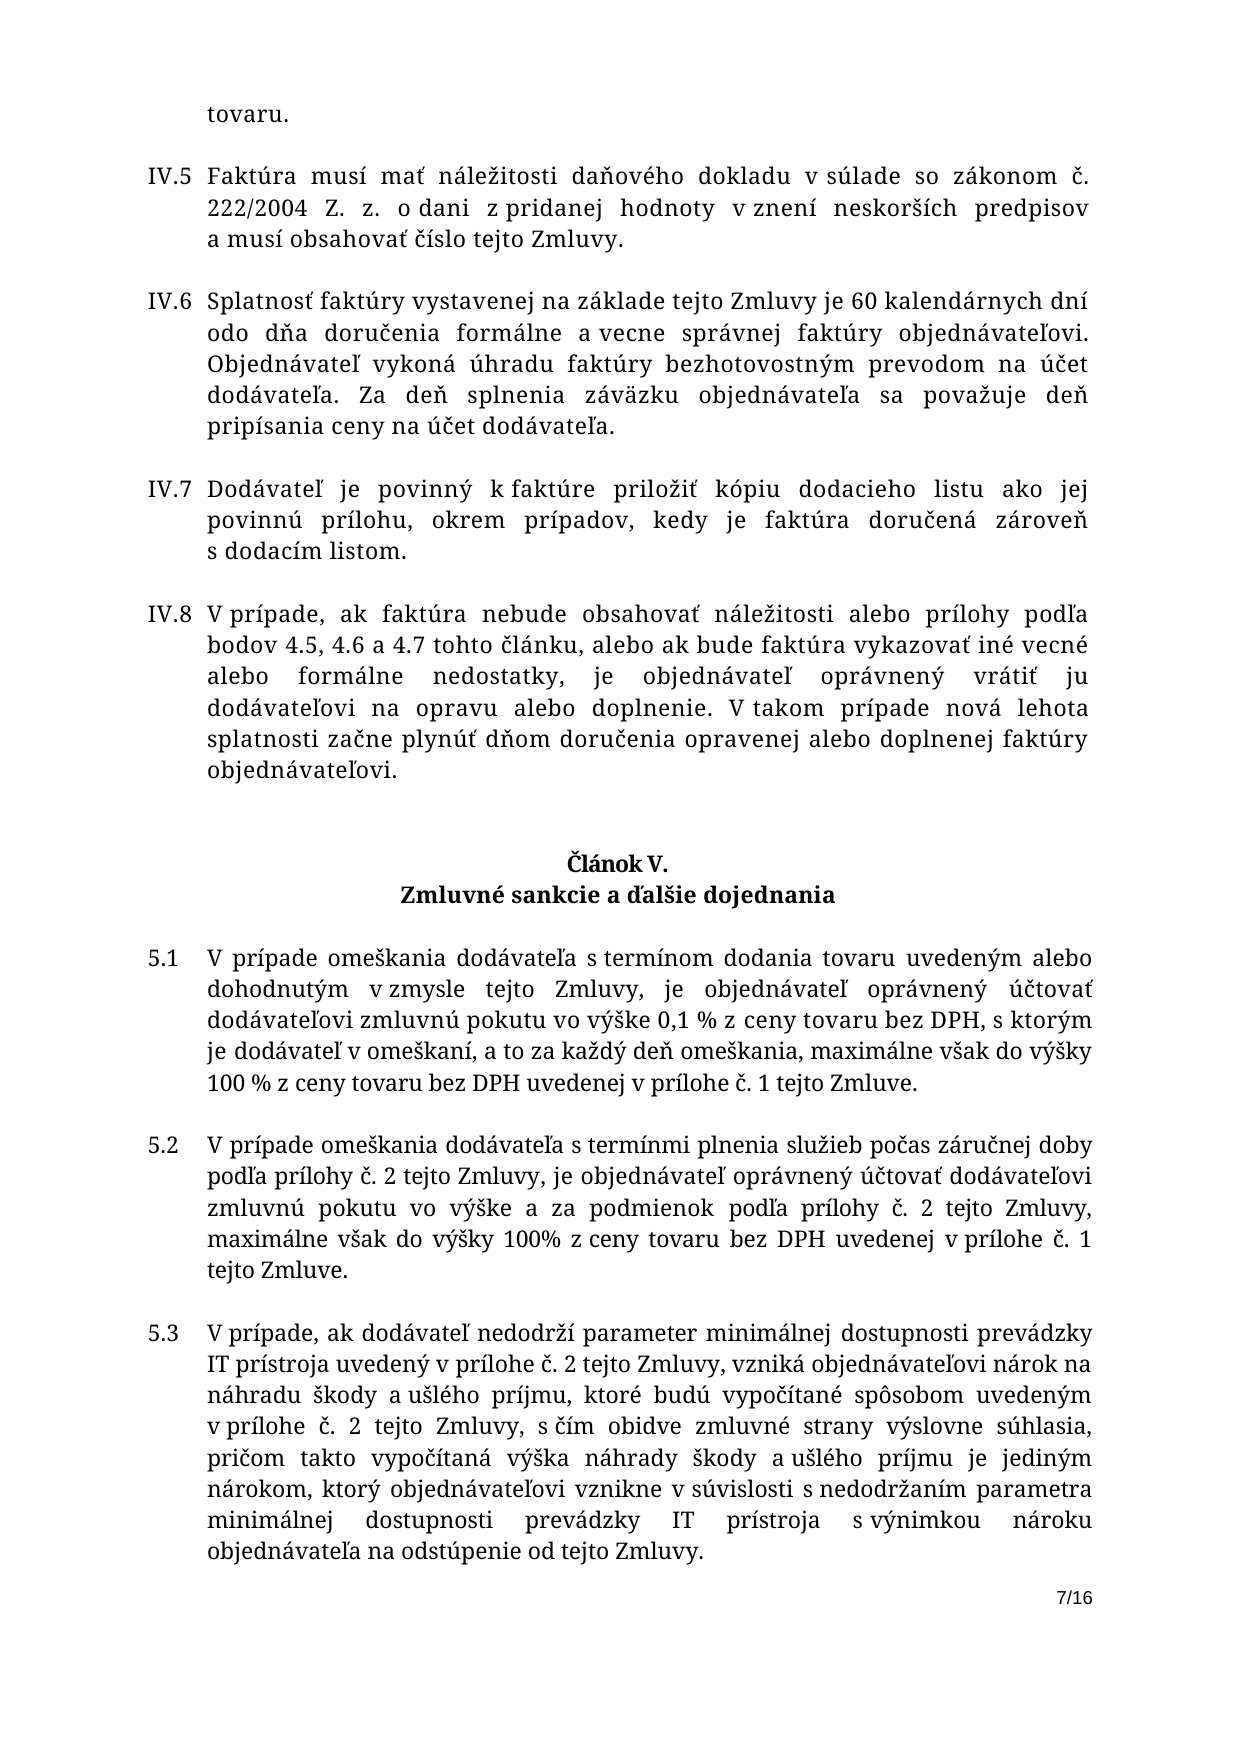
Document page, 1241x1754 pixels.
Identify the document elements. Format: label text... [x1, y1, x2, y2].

list V prípade, ak dodávateľ nedodrží parameter minimálnej dostupnosti prevádzky IT prístroja uvedený v prílohe č. 2 tejto Zmluvy, vzniká objednávateľovi nárok na náhradu škody a ušlého príjmu, ktoré budú vypočítané spôsobom uvedeným v prílohe č. 2 tejto Zmluvy, s čím obidve zmluvné strany výslovne súhlasia, pričom takto vypočítaná výška náhrady škody a ušlého príjmu je jediným nárokom, ktorý objednávateľovi vznikne v súvislosti s nedodržaním parametra minimálnej dostupnosti prevádzky IT prístroja s výnimkou nároku objednávateľa na odstúpenie od tejto Zmluvy. [148, 1317, 1092, 1567]
list Dodávateľ je povinný k faktúre priložiť kópiu dodacieho listu ako jej povinnú prílohu, okrem prípadov, kedy je faktúra doručená zároveň s dodacím listom. [148, 473, 1089, 567]
text Zmluvné sankcie a ďalšie dojednania [148, 879, 1088, 910]
text Článok V. [148, 848, 1088, 879]
list Splatnosť faktúry vystavenej na základe tejto Zmluvy je 60 kalendárnych dní odo dňa doručenia formálne a vecne správnej faktúry objednávateľovi. Objednávateľ vykoná úhradu faktúry bezhotovostným prevodom na účet dodávateľa. Za deň splnenia záväzku objednávateľa sa považuje deň pripísania ceny na účet dodávateľa. [148, 285, 1089, 442]
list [148, 98, 1089, 129]
list V prípade omeškania dodávateľa s termínom dodania tovaru uvedeným alebo dohodnutým v zmysle tejto Zmluvy, je objednávateľ oprávnený účtovať dodávateľovi zmluvnú pokutu vo výške 0,1 % z ceny tovaru bez DPH, s ktorým je dodávateľ v omeškaní, a to za každý deň omeškania, maximálne však do výšky 100 % z ceny tovaru bez DPH uvedenej v prílohe č. 1 tejto Zmluve. [148, 942, 1092, 1098]
list V prípade, ak faktúra nebude obsahovať náležitosti alebo prílohy podľa bodov 4.5, 4.6 a 4.7 tohto článku, alebo ak bude faktúra vykazovať iné vecné alebo formálne nedostatky, je objednávateľ oprávnený vrátiť ju dodávateľovi na opravu alebo doplnenie. V takom prípade nová lehota splatnosti začne plynúť dňom doručenia opravenej alebo doplnenej faktúry objednávateľovi. [148, 598, 1089, 785]
list V prípade omeškania dodávateľa s termínmi plnenia služieb počas záručnej doby podľa prílohy č. 2 tejto Zmluvy, je objednávateľ oprávnený účtovať dodávateľovi zmluvnú pokutu vo výške a za podmienok podľa prílohy č. 2 tejto Zmluvy, maximálne však do výšky 100% z ceny tovaru bez DPH uvedenej v prílohe č. 1 tejto Zmluve. [148, 1129, 1092, 1285]
list Faktúra musí mať náležitosti daňového dokladu v súlade so zákonom č. 222/2004 Z. z. o dani z pridanej hodnoty v znení neskorších predpisov a musí obsahovať číslo tejto Zmluvy. [148, 160, 1089, 254]
